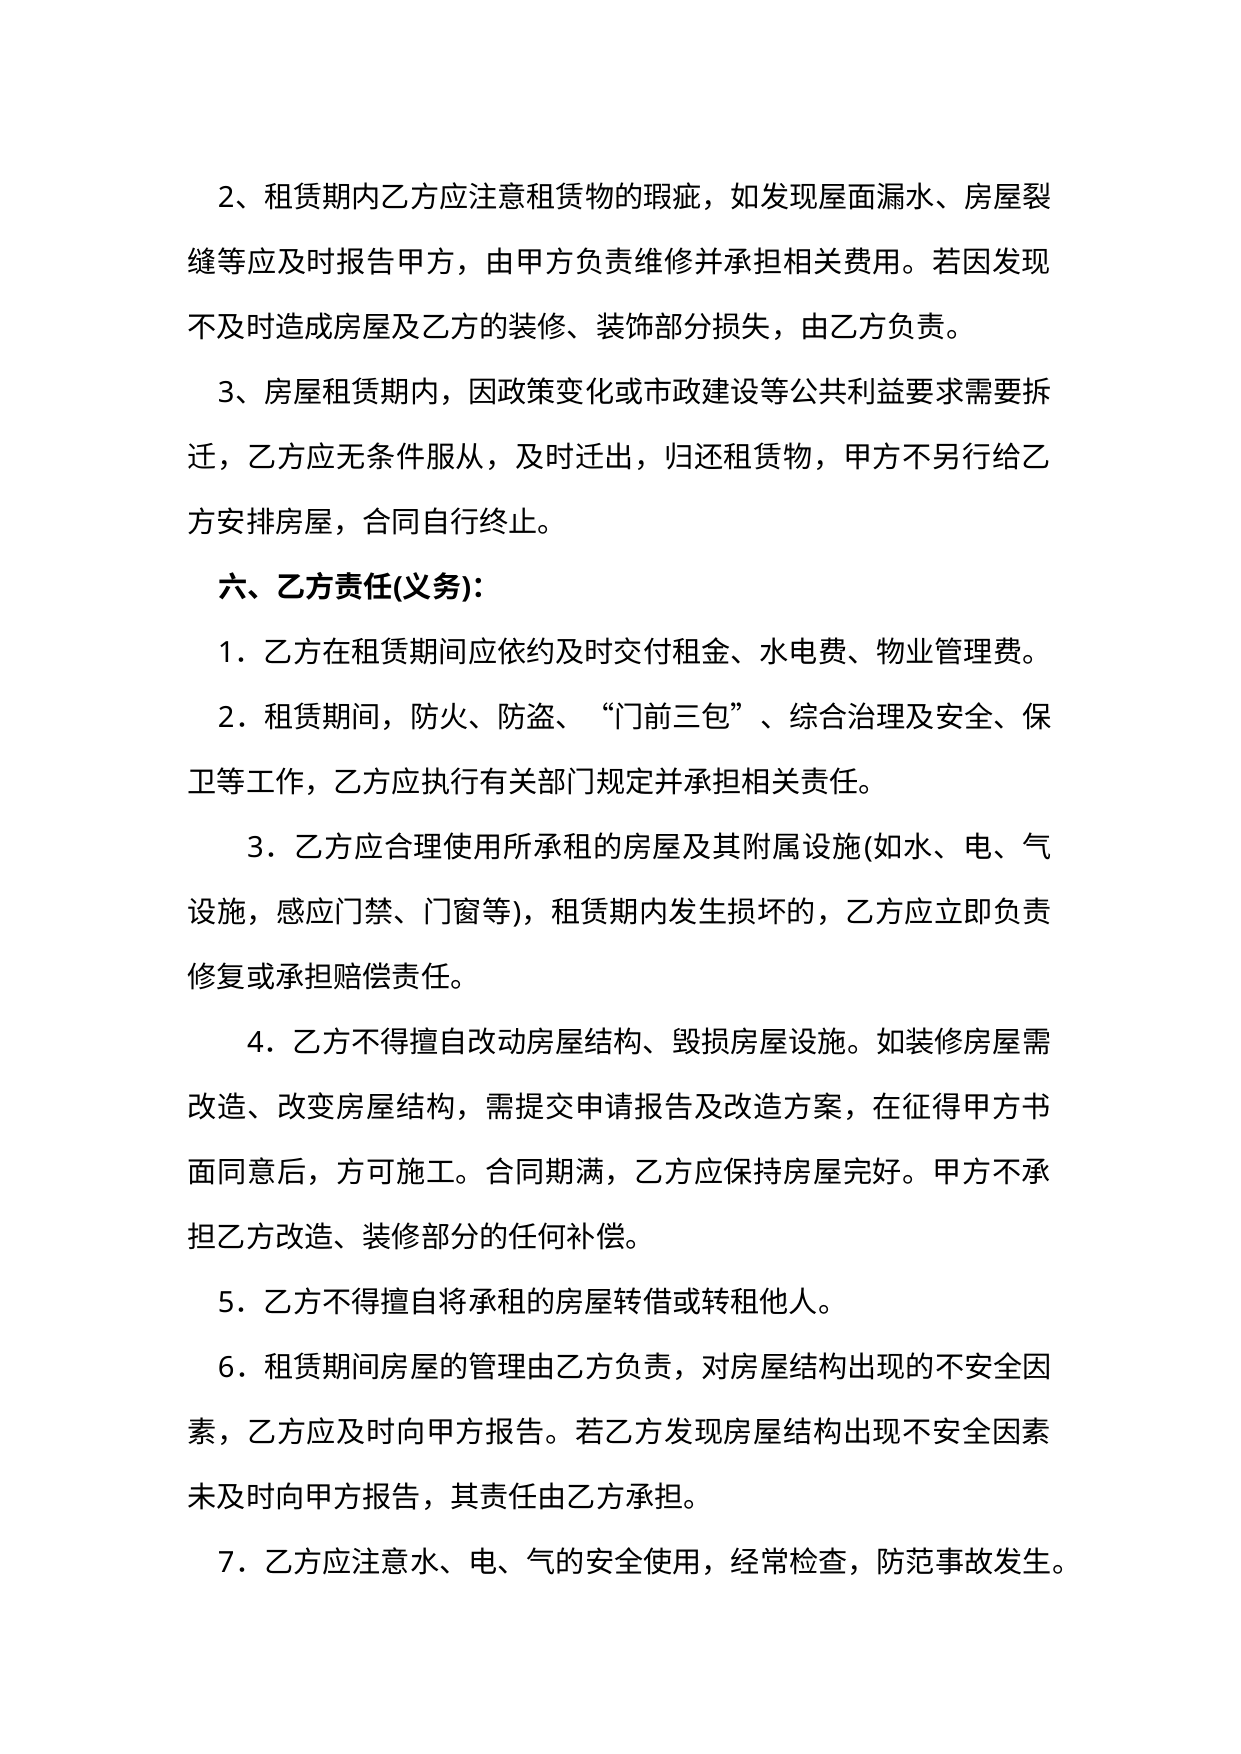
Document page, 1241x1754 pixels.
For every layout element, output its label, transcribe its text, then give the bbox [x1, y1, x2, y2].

text 2．租赁期间，防火、防盗、“门前三包”、综合治理及安全、保卫等工作，乙方应执行有关部门规定并承担相关责任。 [187, 682, 1053, 812]
text 6．租赁期间房屋的管理由乙方负责，对房屋结构出现的不安全因素，乙方应及时向甲方报告。若乙方发现房屋结构出现不安全因素未及时向甲方报告，其责任由乙方承担。 [187, 1332, 1053, 1527]
text 六、乙方责任(义务)： [187, 552, 1053, 617]
text 1．乙方在租赁期间应依约及时交付租金、水电费、物业管理费。 [187, 617, 1053, 682]
text 3、房屋租赁期内，因政策变化或市政建设等公共利益要求需要拆迁，乙方应无条件服从，及时迁出，归还租赁物，甲方不另行给乙方安排房屋，合同自行终止。 [187, 357, 1053, 552]
text 3．乙方应合理使用所承租的房屋及其附属设施(如水、电、气设施，感应门禁、门窗等)，租赁期内发生损坏的，乙方应立即负责修复或承担赔偿责任。 [187, 812, 1053, 1007]
text 5．乙方不得擅自将承租的房屋转借或转租他人。 [187, 1267, 1053, 1332]
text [187, 1527, 1053, 1592]
text 4．乙方不得擅自改动房屋结构、毁损房屋设施。如装修房屋需改造、改变房屋结构，需提交申请报告及改造方案，在征得甲方书面同意后，方可施工。合同期满，乙方应保持房屋完好。甲方不承担乙方改造、装修部分的任何补偿。 [187, 1007, 1053, 1267]
text 2、租赁期内乙方应注意租赁物的瑕疵，如发现屋面漏水、房屋裂缝等应及时报告甲方，由甲方负责维修并承担相关费用。若因发现不及时造成房屋及乙方的装修、装饰部分损失，由乙方负责。 [187, 162, 1053, 357]
